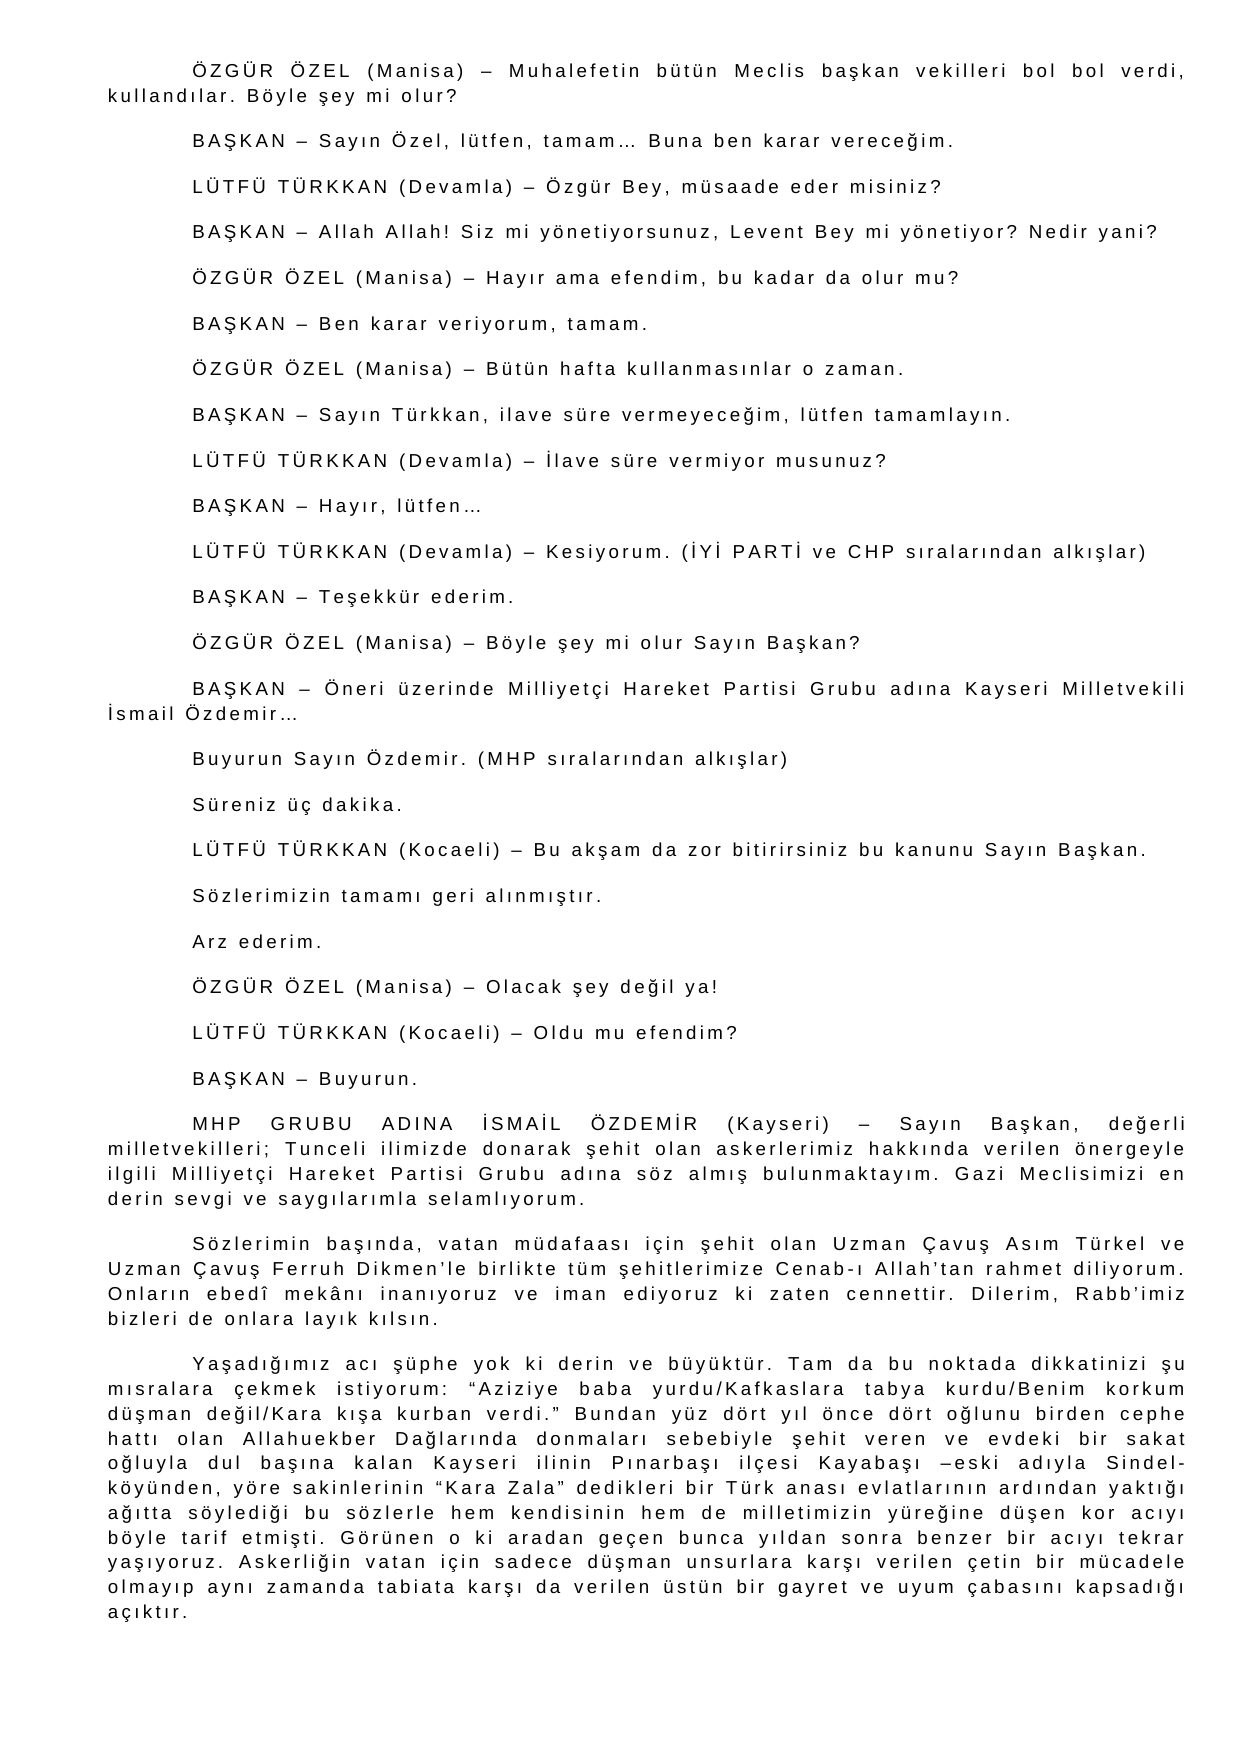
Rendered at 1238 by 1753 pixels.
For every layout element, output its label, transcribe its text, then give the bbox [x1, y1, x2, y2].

text ÖZGÜR ÖZEL (Manisa) – Muhalefetin bütün Meclis başkan vekilleri bol bol verdi, kullandılar. Böyle şey mi olur? [108, 60, 1186, 106]
text ÖZGÜR ÖZEL (Manisa) – Olacak şey değil ya! [108, 976, 1186, 998]
text BAŞKAN – Buyurun. [108, 1067, 1186, 1089]
text ÖZGÜR ÖZEL (Manisa) – Bütün hafta kullanmasınlar o zaman. [108, 358, 1186, 380]
text BAŞKAN – Ben karar veriyorum, tamam. [108, 313, 1186, 334]
text Buyurun Sayın Özdemir. (MHP sıralarından alkışlar) [108, 748, 1186, 769]
text BAŞKAN – Öneri üzerinde Milliyetçi Hareket Partisi Grubu adına Kayseri Milletvekili İsmail Özdemir… [108, 678, 1186, 724]
text LÜTFÜ TÜRKKAN (Devamla) – Özgür Bey, müsaade eder misiniz? [108, 176, 1186, 197]
text MHP GRUBU ADINA İSMAİL ÖZDEMİR (Kayseri) – Sayın Başkan, değerli milletvekilleri; Tunceli ilimizde donarak şehit olan askerlerimiz hakkında verilen önergeyle ilgili Milliyetçi Hareket Partisi Grubu adına söz almış bulunmaktayım. Gazi Meclisimizi en derin sevgi ve saygılarımla selamlıyorum. [108, 1113, 1186, 1209]
text BAŞKAN – Teşekkür ederim. [108, 586, 1186, 608]
text BAŞKAN – Allah Allah! Siz mi yönetiyorsunuz, Levent Bey mi yönetiyor? Nedir yani? [108, 221, 1186, 243]
text LÜTFÜ TÜRKKAN (Kocaeli) – Bu akşam da zor bitirirsiniz bu kanunu Sayın Başkan. [108, 839, 1186, 861]
text LÜTFÜ TÜRKKAN (Devamla) – Kesiyorum. (İYİ PARTİ ve CHP sıralarından alkışlar) [108, 541, 1186, 562]
text Süreniz üç dakika. [108, 794, 1186, 815]
text BAŞKAN – Hayır, lütfen… [108, 495, 1186, 517]
text Sözlerimizin tamamı geri alınmıştır. [108, 885, 1186, 906]
text BAŞKAN – Sayın Özel, lütfen, tamam… Buna ben karar vereceğim. [108, 130, 1186, 152]
text LÜTFÜ TÜRKKAN (Kocaeli) – Oldu mu efendim? [108, 1022, 1186, 1043]
text Yaşadığımız acı şüphe yok ki derin ve büyüktür. Tam da bu noktada dikkatinizi şu mısralara çekmek istiyorum: “Aziziye baba yurdu/Kafkaslara tabya kurdu/Benim korkum düşman değil/Kara kışa kurban verdi.” Bundan yüz dört yıl önce dört oğlunu birden cephe hattı olan Allahuekber Dağlarında donmaları sebebiyle şehit veren ve evdeki bir sakat oğluyla dul başına kalan Kayseri ilinin Pınarbaşı ilçesi Kayabaşı –eski adıyla Sindel- köyünden, yöre sakinlerinin “Kara Zala” dedikleri bir Türk anası evlatlarının ardından yaktığı ağıtta söylediği bu sözlerle hem kendisinin hem de milletimizin yüreğine düşen kor acıyı böyle tarif etmişti. Görünen o ki aradan geçen bunca yıldan sonra benzer bir acıyı tekrar yaşıyoruz. Askerliğin vatan için sadece düşman unsurlara karşı verilen çetin bir mücadele olmayıp aynı zamanda tabiata karşı da verilen üstün bir gayret ve uyum çabasını kapsadığı açıktır. [108, 1353, 1186, 1622]
text ÖZGÜR ÖZEL (Manisa) – Hayır ama efendim, bu kadar da olur mu? [108, 267, 1186, 288]
text Arz ederim. [108, 931, 1186, 952]
text ÖZGÜR ÖZEL (Manisa) – Böyle şey mi olur Sayın Başkan? [108, 632, 1186, 653]
text LÜTFÜ TÜRKKAN (Devamla) – İlave süre vermiyor musunuz? [108, 449, 1186, 471]
text Sözlerimin başında, vatan müdafaası için şehit olan Uzman Çavuş Asım Türkel ve Uzman Çavuş Ferruh Dikmen’le birlikte tüm şehitlerimize Cenab-ı Allah’tan rahmet diliyorum. Onların ebedî mekânı inanıyoruz ve iman ediyoruz ki zaten cennettir. Dilerim, Rabb’imiz bizleri de onlara layık kılsın. [108, 1233, 1186, 1329]
text BAŞKAN – Sayın Türkkan, ilave süre vermeyeceğim, lütfen tamamlayın. [108, 404, 1186, 425]
